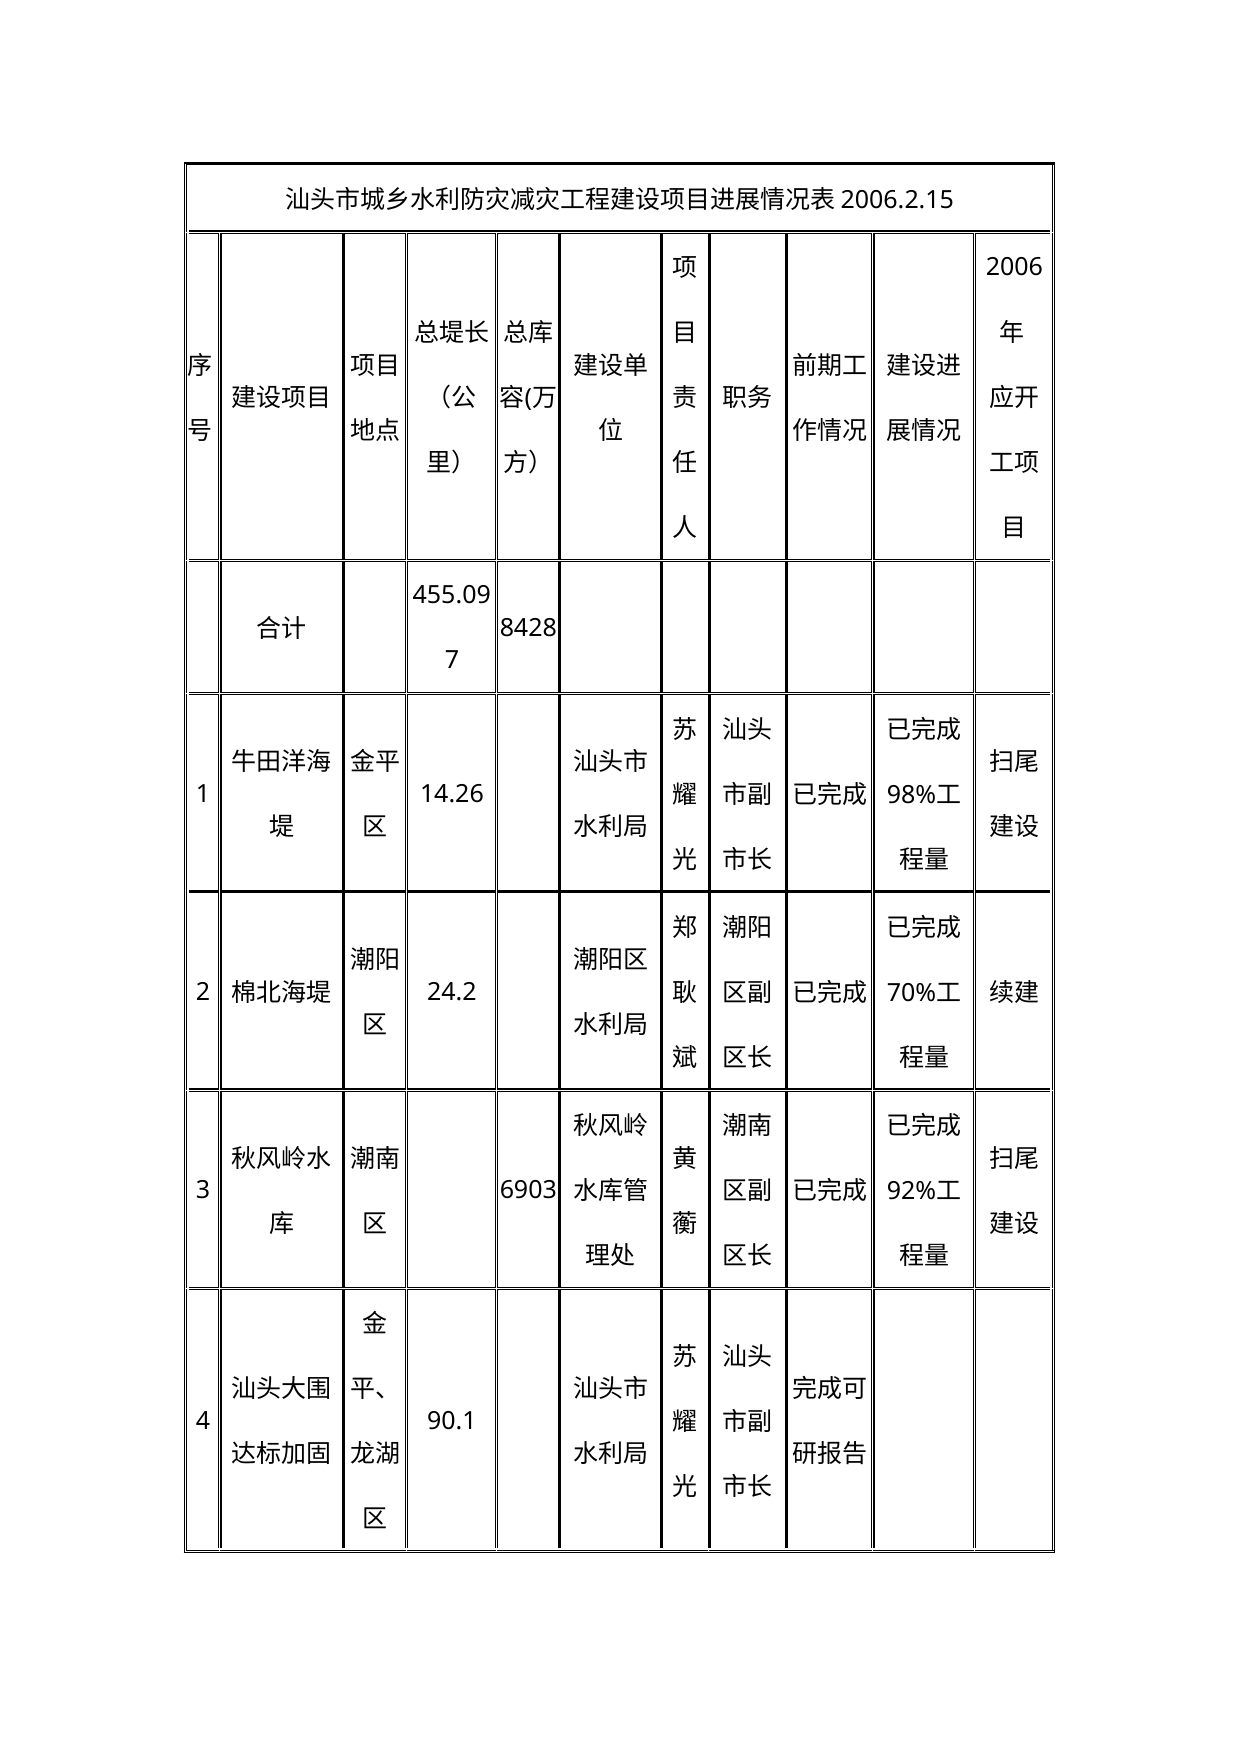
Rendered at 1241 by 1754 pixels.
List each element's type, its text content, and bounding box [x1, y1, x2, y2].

table_cell 汕头市副市长 [711, 695, 785, 890]
table_cell 24.2 [408, 893, 495, 1088]
table_cell 苏耀光 [663, 695, 708, 890]
table_cell [873, 1290, 975, 1549]
table_header 汕头市城乡水利防灾减灾工程建设项目进展情况表 2006.2.15 [187, 165, 1052, 230]
table_cell 汕头市副市长 [709, 1290, 786, 1549]
table_cell 已完成70%工程量 [875, 893, 973, 1088]
table_cell 扫尾建设 [975, 692, 1053, 890]
table_cell [498, 893, 558, 1088]
table_cell 合计 [222, 562, 342, 692]
table_cell 项目 责任人 [663, 234, 708, 558]
table_cell 潮南区 [345, 1092, 405, 1286]
table_cell 潮阳区副区长 [711, 893, 785, 1088]
table_cell 建设单位 [561, 234, 660, 558]
table_cell [711, 562, 785, 692]
table_cell 3 [187, 1088, 218, 1286]
table_cell 金平区 [345, 695, 405, 890]
table_cell [975, 1286, 1052, 1549]
table_cell 秋风岭水库 [222, 1092, 342, 1286]
table_cell 潮阳区水利局 [561, 893, 660, 1088]
table_cell 秋风岭水库管理处 [561, 1092, 660, 1286]
table_cell [498, 695, 558, 890]
table_cell 已完成98%工程量 [875, 695, 973, 890]
table_cell 苏耀光 [661, 1290, 709, 1549]
table_cell 汕头市水利局 [561, 695, 660, 890]
table_cell 棉北海堤 [222, 893, 342, 1088]
table_cell [561, 562, 660, 692]
table_cell 黄蘅 [663, 1092, 708, 1286]
table_cell 总堤长 （公里） [408, 234, 495, 558]
table_cell 金平、 龙湖区 [343, 1290, 406, 1549]
table_cell 扫尾建设 [976, 1088, 1052, 1286]
table_cell 建设项目 [222, 234, 342, 558]
table_cell 已完成 [788, 893, 871, 1088]
table_cell 1 [185, 692, 220, 890]
table_cell 完成可研报告 [786, 1286, 873, 1549]
table_cell [663, 562, 708, 692]
table_cell [976, 559, 1052, 692]
table_cell 已完成 [788, 1092, 871, 1286]
table_cell 潮阳区 [345, 893, 405, 1088]
table_cell [345, 562, 405, 692]
table_cell 2 [187, 890, 218, 1088]
table_cell 郑耿斌 [663, 893, 708, 1088]
table_cell 90.1 [406, 1290, 497, 1549]
table_cell 455.097 [408, 562, 495, 692]
table_cell 项目地点 [345, 234, 405, 558]
table_cell 汕头大围达标加固 [220, 1290, 343, 1549]
table_cell [408, 1092, 495, 1286]
table_cell 职务 [711, 234, 785, 558]
table_cell [788, 562, 871, 692]
table_cell 序号 [187, 230, 218, 558]
table_cell 续建 [976, 890, 1052, 1088]
table_cell [497, 1290, 559, 1549]
table_cell 总库容(万方） [498, 234, 558, 558]
table_cell 建设进展情况 [875, 234, 973, 558]
table_cell [875, 562, 973, 692]
table_cell 8428 [498, 562, 558, 692]
table_cell 潮南区副区长 [711, 1092, 785, 1286]
table_cell 4 [187, 1286, 220, 1549]
table_cell [187, 559, 218, 692]
table_cell 6903 [498, 1092, 558, 1286]
table_cell 2006年 应开工项目 [976, 230, 1052, 558]
table_cell 已完成92%工程量 [875, 1092, 973, 1286]
table_cell 14.26 [408, 695, 495, 890]
table_cell 牛田洋海堤 [222, 695, 342, 890]
table_cell 已完成 [788, 695, 871, 890]
table_cell 汕头市水利局 [559, 1290, 661, 1549]
table_cell 前期工作情况 [788, 234, 871, 558]
